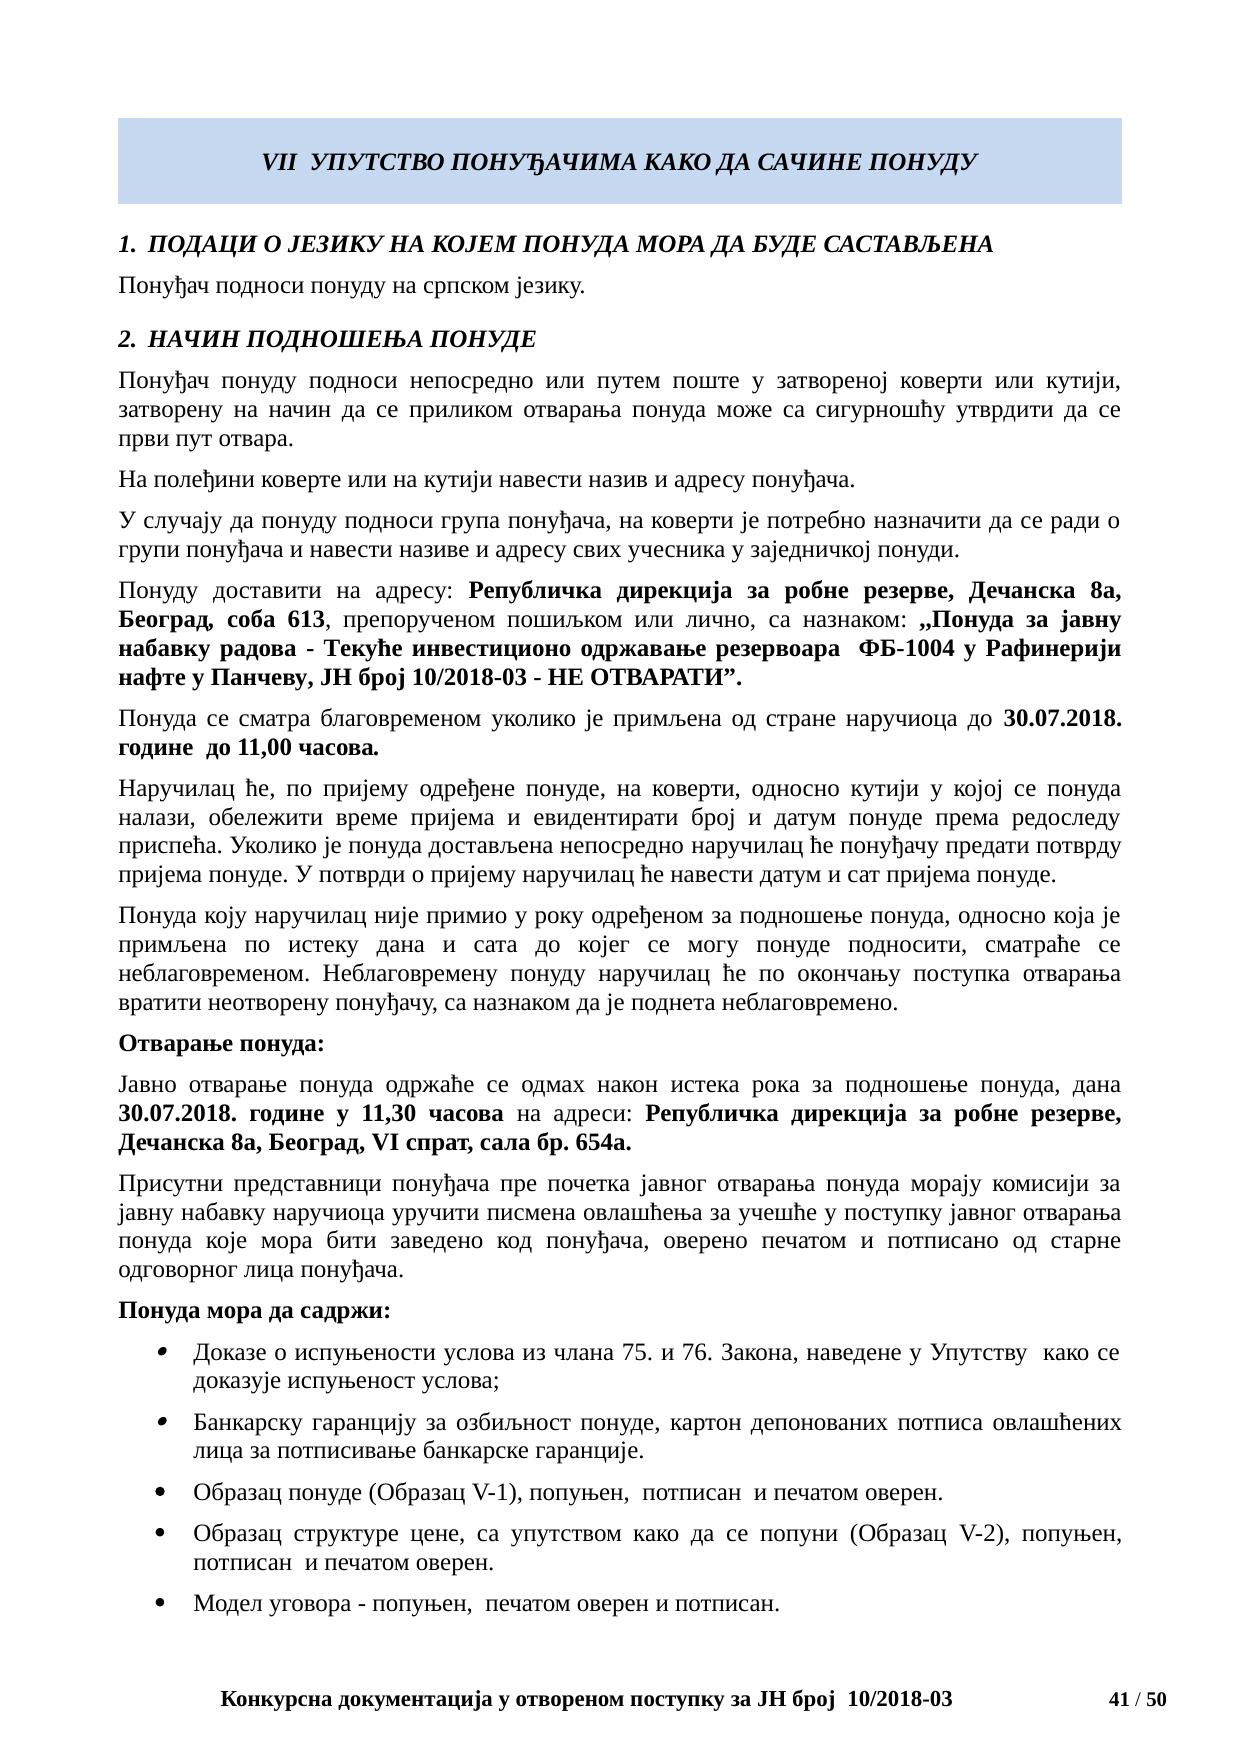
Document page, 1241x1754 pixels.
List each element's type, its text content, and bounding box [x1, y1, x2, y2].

text Понуду доставити на адресу: Републичка дирекција за робне резерве, Дечанска 8а, Београд, соба 613, препорученом пошиљком или лично, са назнаком: ,,Понуда за јавну набавку радова - Текуће инвестиционо одржавање резервоара ФБ-1004 у Рафинерији нафте у Панчеву, ЈН брoj 10/2018-03 - НЕ ОТВАРАТИ”. [118, 576, 1122, 691]
text VII УПУТСТВО ПОНУЂАЧИМА КАКО ДА САЧИНЕ ПОНУДУ [118, 147, 1122, 176]
text Понуда се сматра благовременом уколико је примљена од стране наручиоца до 30.07.2018. године до 11,00 часова. [118, 703, 1122, 761]
text Отварање понуда: [118, 1028, 1122, 1057]
list Образац понуде (Образац V-1), попуњен, потписан и печатом оверен. [156, 1477, 1122, 1506]
list ПОДАЦИ О ЈЕЗИКУ НА КОЈЕМ ПОНУДА МОРА ДА БУДЕ САСТАВЉЕНА [118, 229, 1122, 258]
text Понуда мора да садржи: [118, 1296, 1122, 1324]
text На полеђини коверте или на кутији навести назив и адресу понуђача. [118, 464, 1122, 493]
list Банкарску гаранцију за озбиљност понуде, картон депонованих потписа овлашћених лица за потписивање банкарске гаранције. [156, 1407, 1122, 1464]
text Јавно отварање понуда одржаће се одмах након истека рока за подношење понуда, дана 30.07.2018. године у 11,30 часова на адреси: Републичка дирекција за робне резерве, Дечанска 8а, Београд, VI спрат, сала бр. 654а. [118, 1069, 1122, 1156]
list Образац структуре цене, са упутством како да се попуни (Образац V-2), попуњен, потписан и печатом оверен. [156, 1518, 1122, 1576]
list Модел уговора - попуњен, печатом оверен и потписан. [156, 1588, 1122, 1617]
text У случају да понуду подноси група понуђача, на коверти је потребно назначити да се ради о групи понуђача и навести називе и адресу свих учесника у заједничкој понуди. [118, 506, 1122, 563]
list Доказе о испуњености услова из члана 75. и 76. Закона, наведене у Упутству како се доказује испуњеност услова; [156, 1337, 1122, 1394]
text Понуђач понуду подноси непосредно или путем поште у затвореној коверти или кутији, затворену на начин да се приликом отварања понуда може са сигурношћу утврдити да се први пут отвара. [118, 366, 1122, 452]
text Понуђач подноси понуду на српском језику. [118, 271, 1122, 299]
list НАЧИН ПОДНОШЕЊА ПОНУДЕ [118, 324, 1122, 353]
text Понуда коју наручилац није примио у року одређеном за подношење понуда, односно која је примљена по истеку дана и сата до којег се могу понуде подносити, сматраће се неблаговременом. Неблаговремену понуду наручилац ће по окончању поступка отварања вратити неотворену понуђачу, са назнаком да је поднета неблаговремено. [118, 901, 1122, 1016]
text Присутни представници понуђача пре почетка јавног отварања понуда морају комисији за јавну набавку наручиоца уручити писмена овлашћења за учешће у поступку јавног отварања понуда које мора бити заведено код понуђача, оверено печатом и потписано од старне одговорног лица понуђача. [118, 1168, 1122, 1283]
text Наручилац ће, по пријему одређене понуде, на коверти, односно кутији у којој се понуда налази, обележити време пријема и евидентирати број и датум понуде према редоследу приспећа. Уколико је понуда достављена непосредно наручилац ће понуђачу предати потврду пријема понуде. У потврди о пријему наручилац ће навести датум и сат пријема понуде. [118, 773, 1122, 888]
